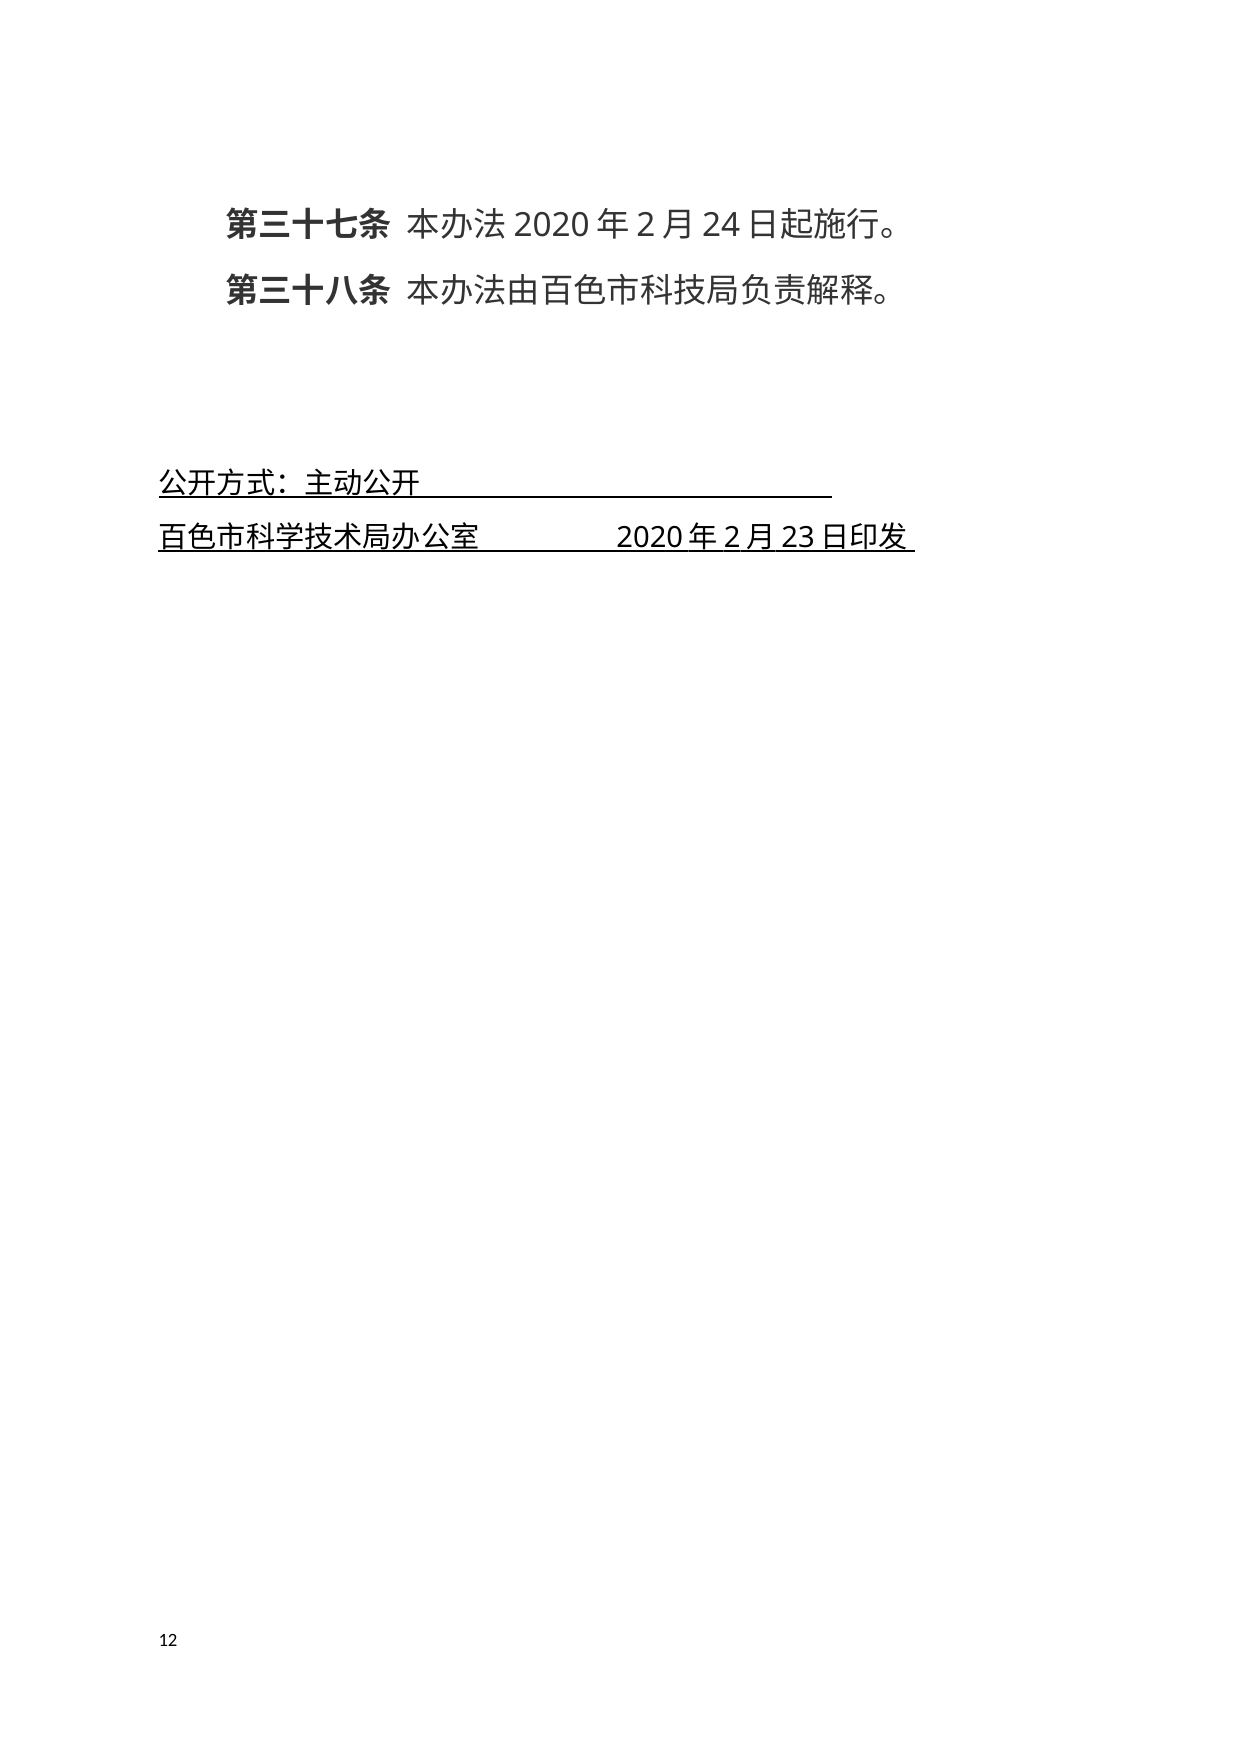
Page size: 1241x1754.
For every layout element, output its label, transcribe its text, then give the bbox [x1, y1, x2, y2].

text 百色市科学技术局办公室 2020年2月23日印发 [158, 504, 1082, 558]
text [158, 190, 1082, 320]
text 公开方式：主动公开 [158, 450, 1082, 504]
